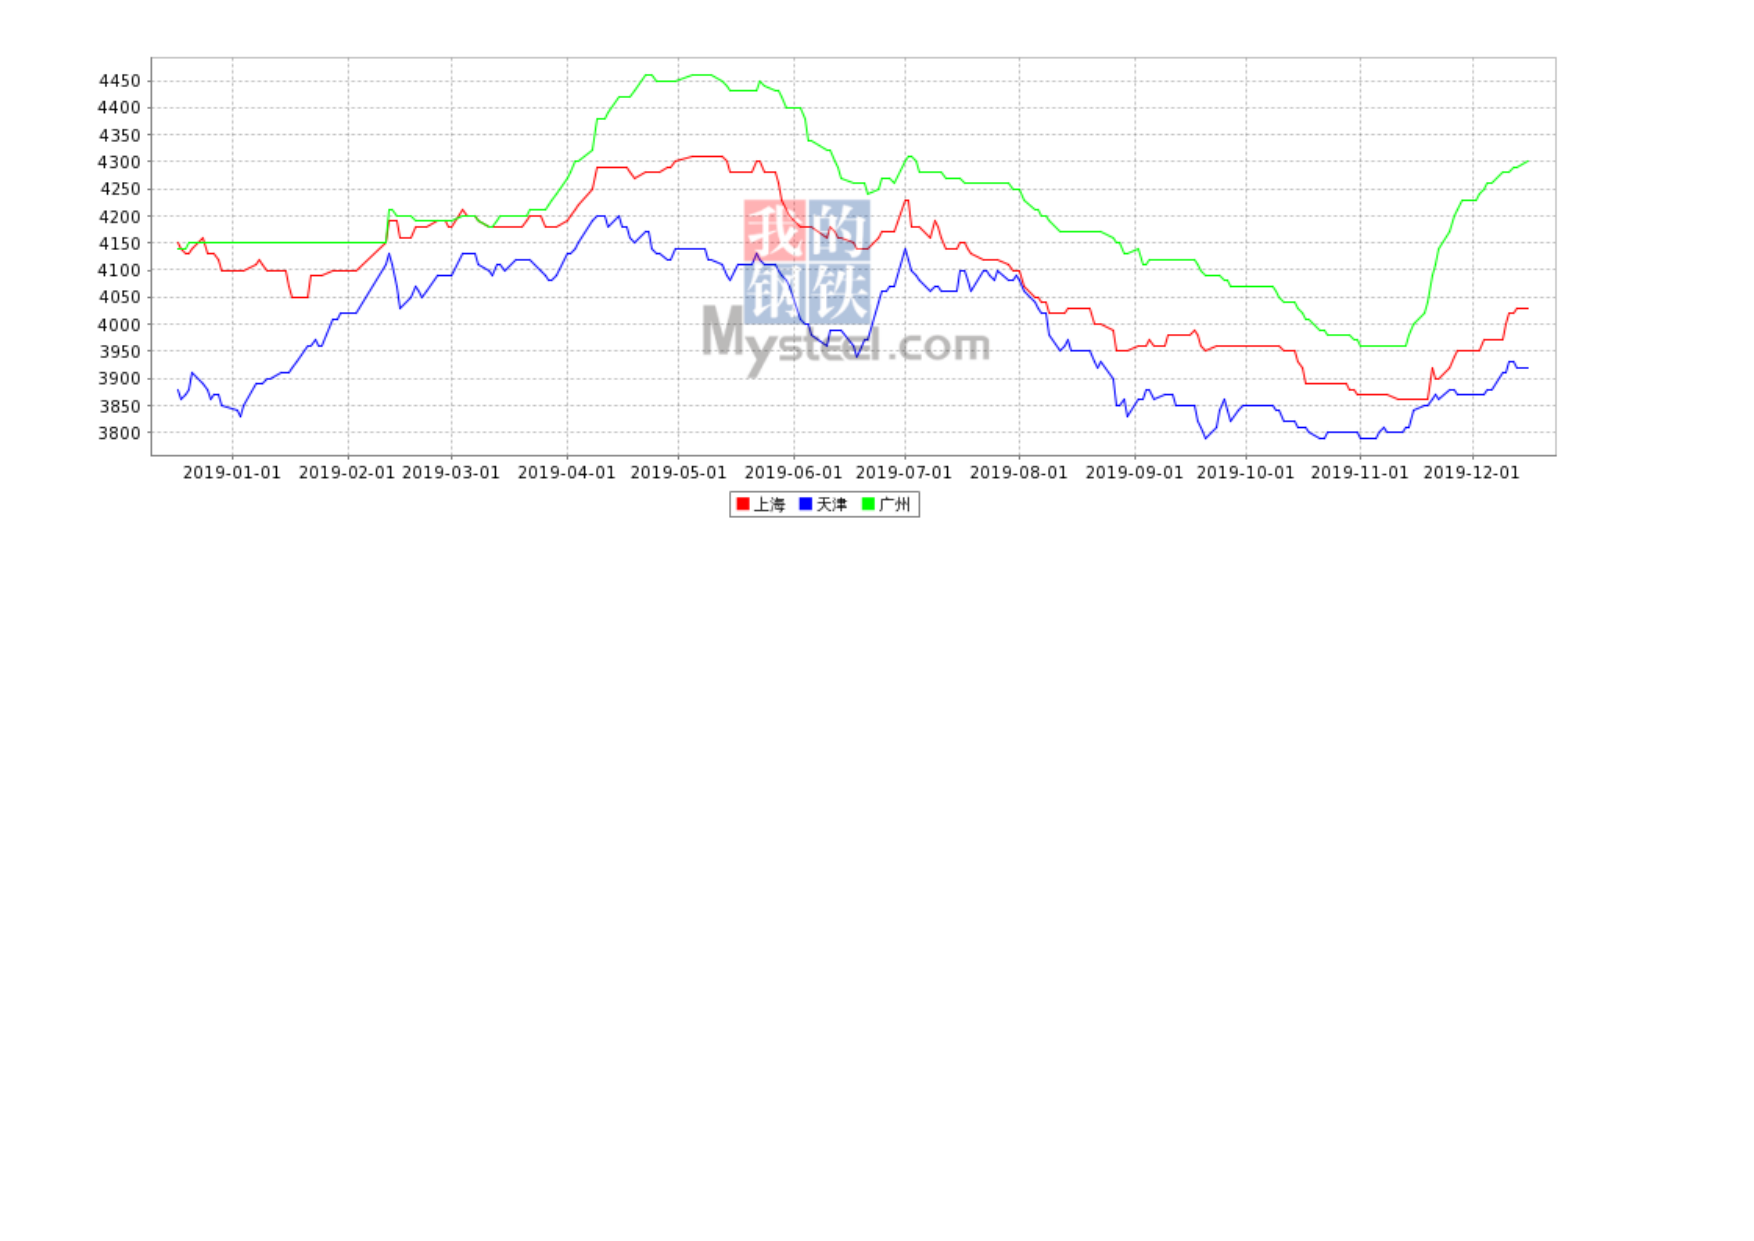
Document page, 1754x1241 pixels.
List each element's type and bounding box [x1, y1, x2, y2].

picture [82, 51, 1568, 521]
